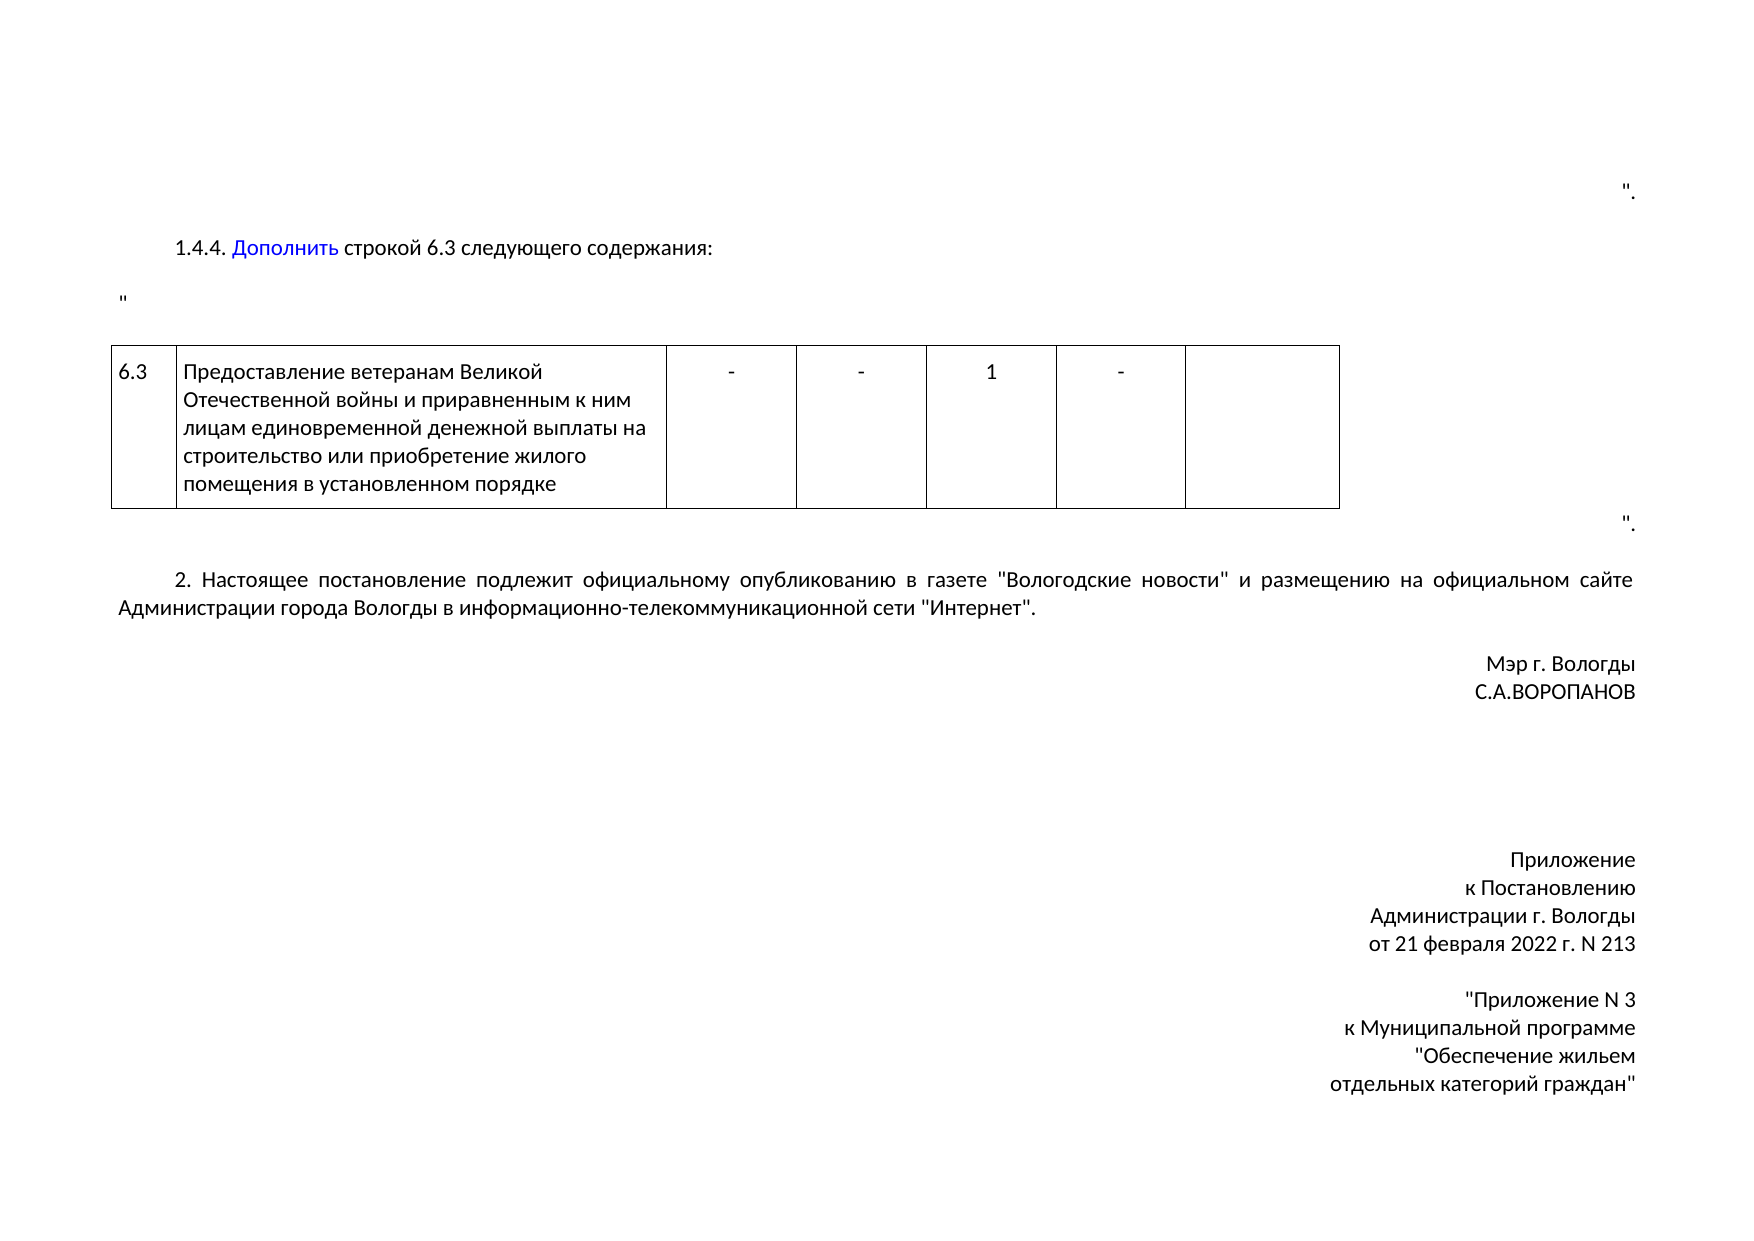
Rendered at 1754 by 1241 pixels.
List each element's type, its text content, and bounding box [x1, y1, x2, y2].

table_header - [1057, 346, 1185, 508]
text С.А.ВОРОПАНОВ [118, 677, 1636, 705]
text "Обеспечение жильем [118, 1041, 1636, 1069]
table_header - [667, 346, 796, 508]
text к Муниципальной программе [118, 1013, 1636, 1041]
text Администрации г. Вологды [118, 901, 1636, 929]
text отдельных категорий граждан" [118, 1069, 1636, 1097]
table_header Предоставление ветеранам Великой Отечественной войны и приравненным к ним лицам единовременной денежной выплаты на строительство или приобретение жилого помещения в установленном порядке [177, 346, 666, 508]
table_header [1186, 346, 1339, 508]
text к Постановлению [118, 873, 1636, 901]
text Приложение [118, 845, 1636, 873]
text "Приложение N 3 [118, 985, 1636, 1013]
text от 21 февраля 2022 г. N 213 [118, 929, 1636, 957]
table_header - [797, 346, 926, 508]
text " [118, 289, 1636, 317]
text 1.4.4. Дополнить строкой 6.3 следующего содержания: [118, 233, 1636, 261]
text Мэр г. Вологды [118, 649, 1636, 677]
table_header 1 [927, 346, 1056, 508]
text ". [118, 177, 1636, 205]
text 2. Настоящее постановление подлежит официальному опубликованию в газете "Вологодские новости" и размещению на официальном сайте Администрации города Вологды в информационно-телекоммуникационной сети "Интернет". [118, 565, 1636, 621]
table_header 6.3 [112, 346, 176, 508]
text ". [118, 509, 1636, 537]
